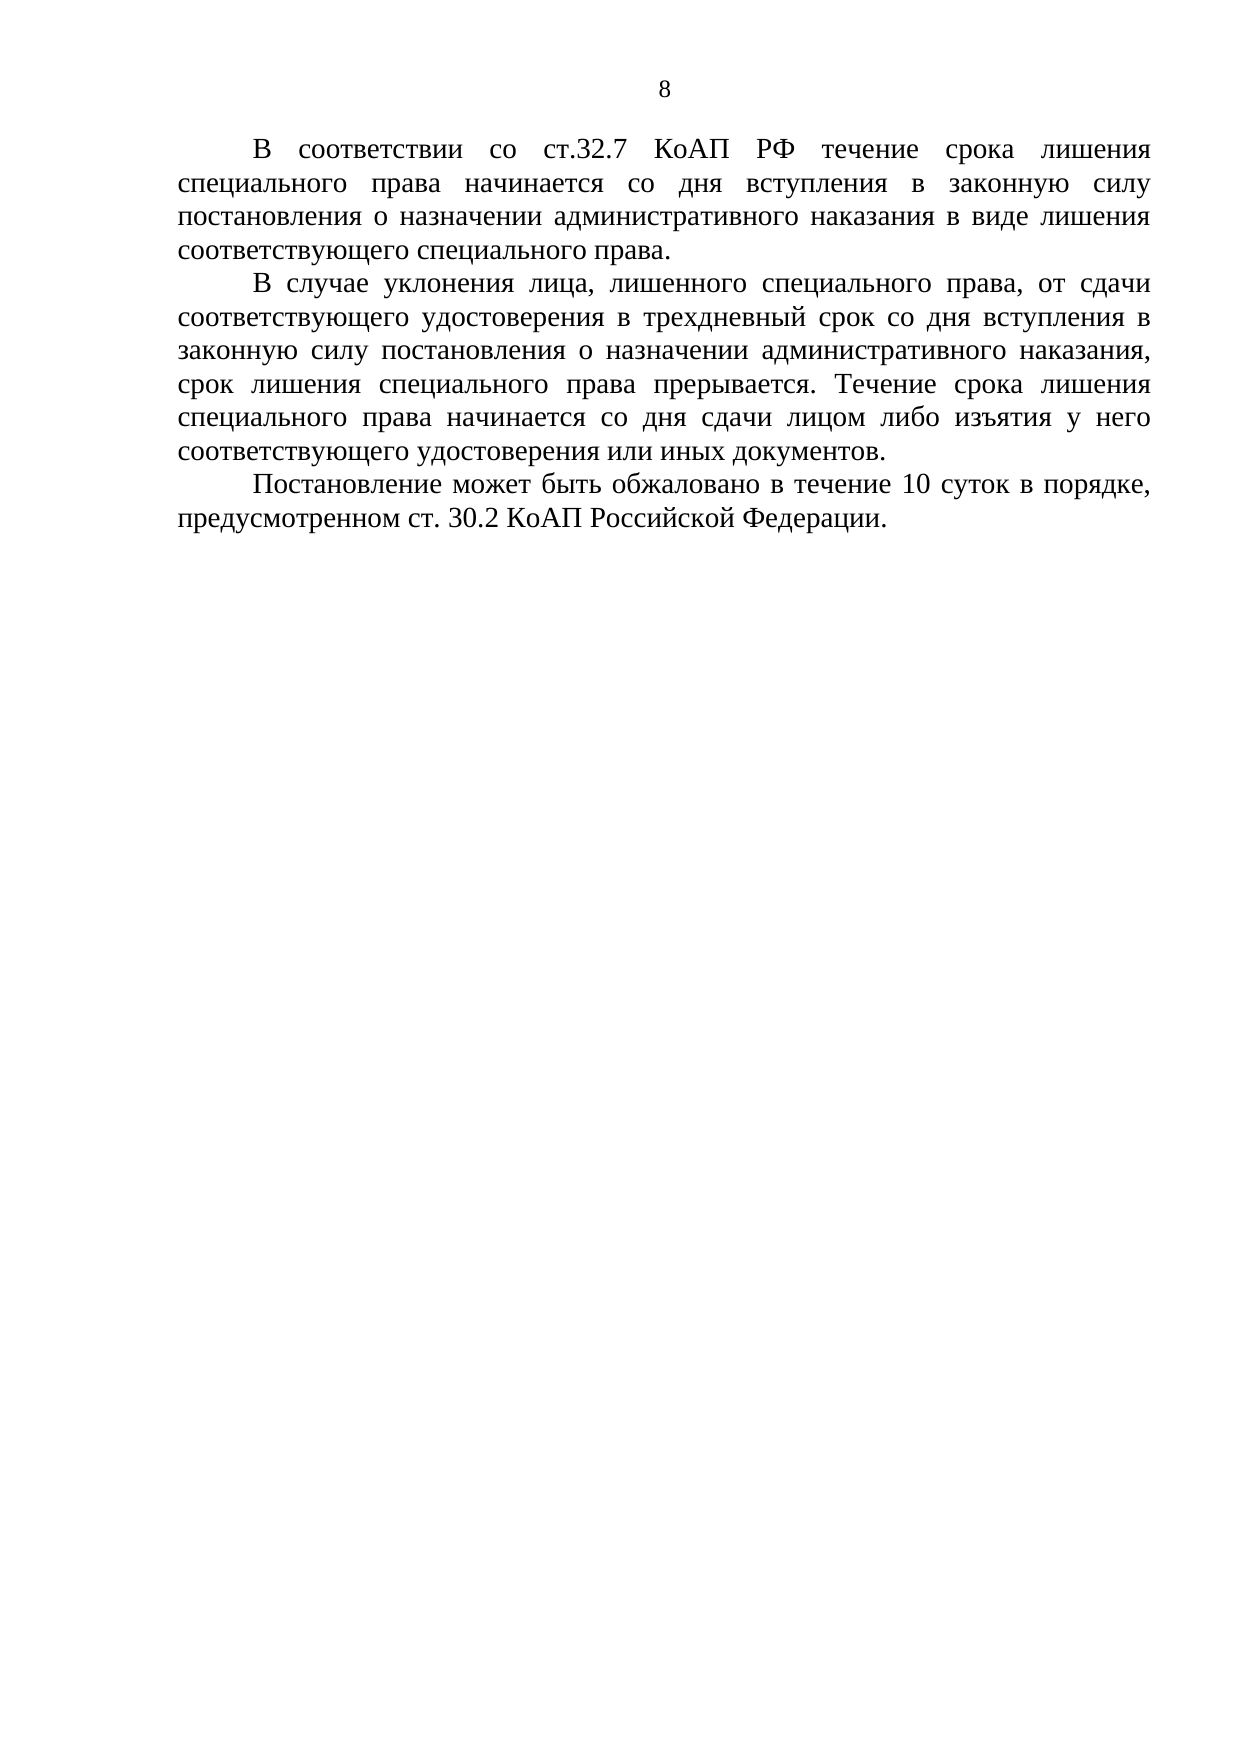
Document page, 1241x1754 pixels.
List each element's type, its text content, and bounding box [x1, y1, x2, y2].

text В соответствии со ст.32.7 КоАП РФ течение срока лишения специального права начинается со дня вступления в законную силу постановления о назначении административного наказания в виде лишения соответствующего специального права. [177, 131, 1152, 265]
text В случае уклонения лица, лишенного специального права, от сдачи соответствующего удостоверения в трехдневный срок со дня вступления в законную силу постановления о назначении административного наказания, срок лишения специального права прерывается. Течение срока лишения специального права начинается со дня сдачи лицом либо изъятия у него соответствующего удостоверения или иных документов. [177, 265, 1152, 467]
text Постановление может быть обжаловано в течение 10 суток в порядке, предусмотренном ст. 30.2 КоАП Российской Федерации. [177, 467, 1152, 534]
